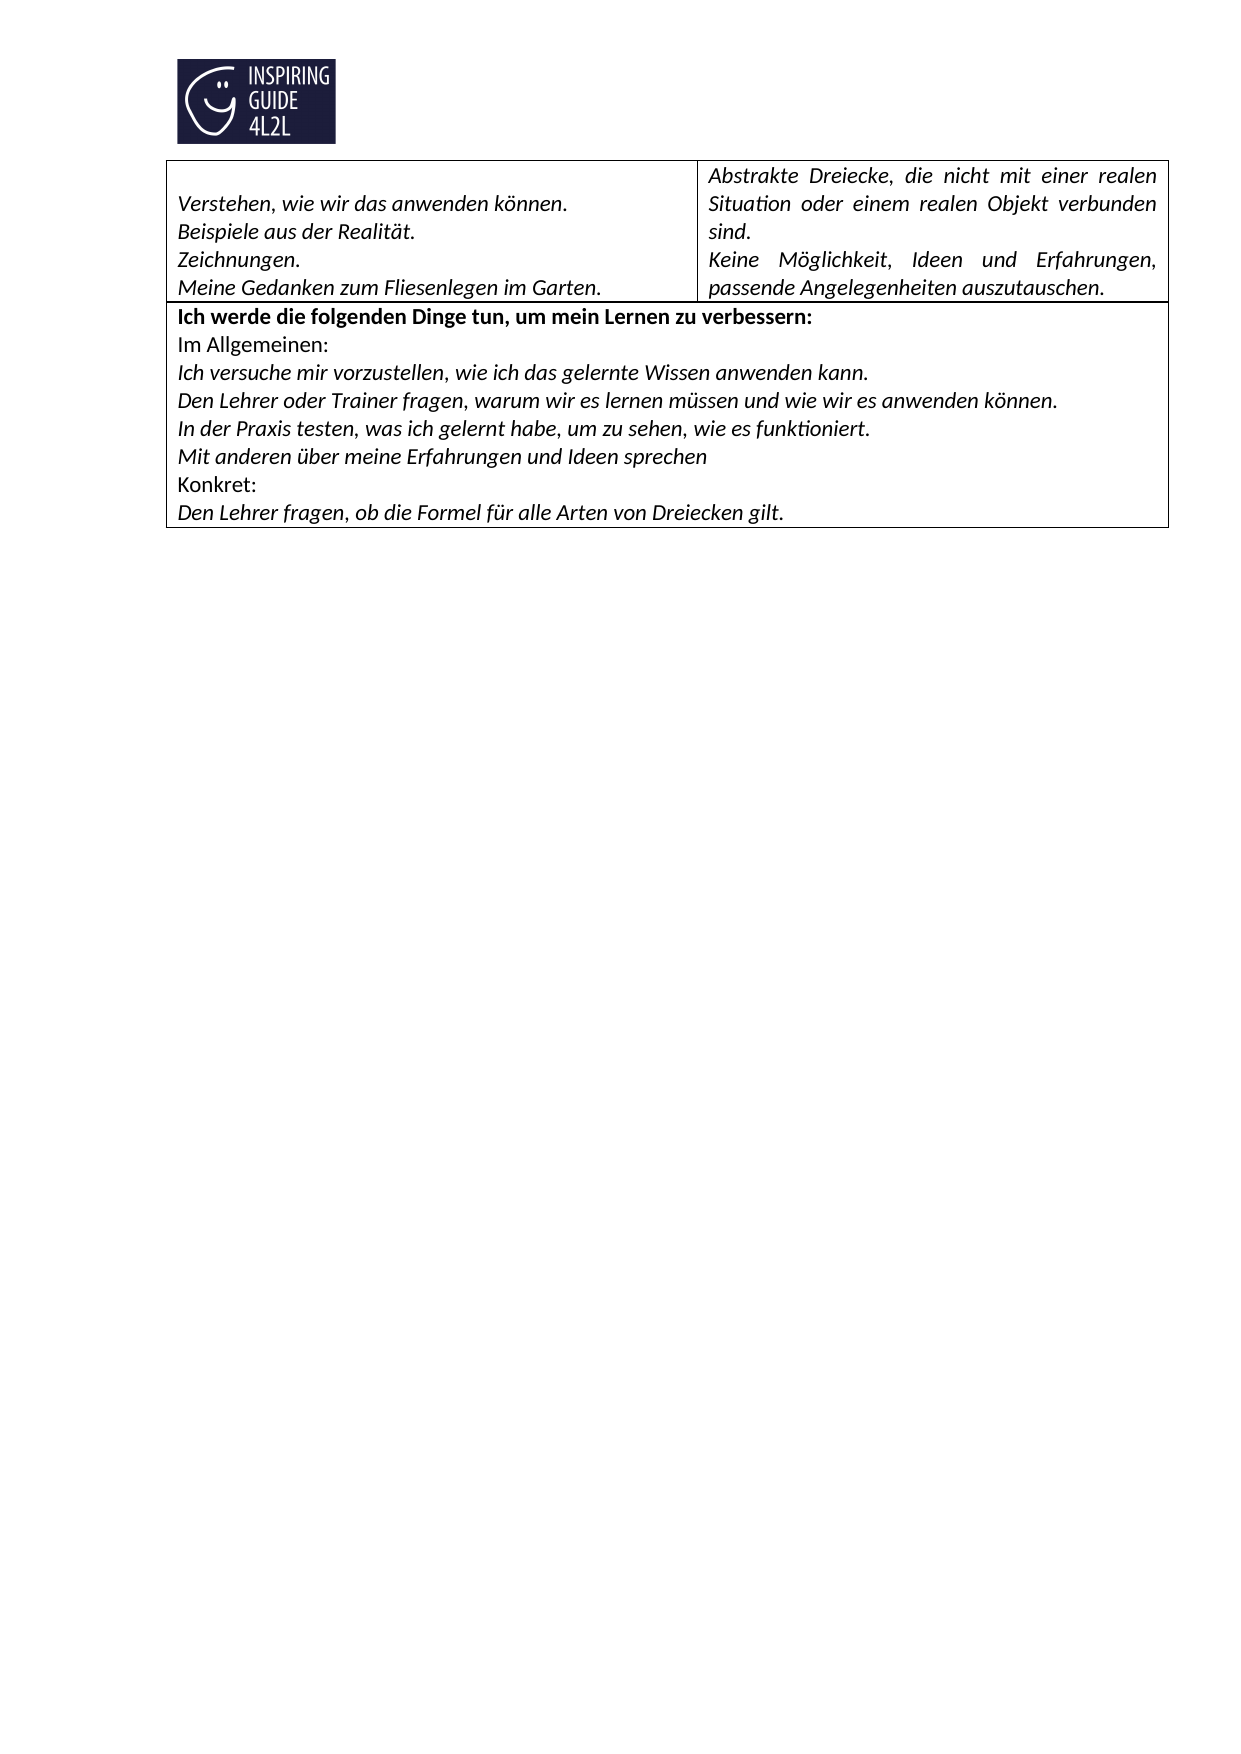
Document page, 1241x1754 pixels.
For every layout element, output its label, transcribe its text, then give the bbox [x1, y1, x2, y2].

picture [177, 59, 336, 144]
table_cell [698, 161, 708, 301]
table_cell Ich werde die folgenden Dinge tun, um mein Lernen zu verbessern: Im Allgemeinen: Ich versuche mir vorzustellen, wie ich das gelernte Wissen anwenden kann. Den Lehrer oder Trainer fragen, warum wir es lernen müssen und wie wir es anwenden können. In der Praxis testen, was ich gelernt habe, um zu sehen, wie es funktioniert. Mit anderen über meine Erfahrungen und Ideen sprechen Konkret: Den Lehrer fragen, ob die Formel für alle Arten von Dreiecken gilt. [167, 303, 1168, 527]
